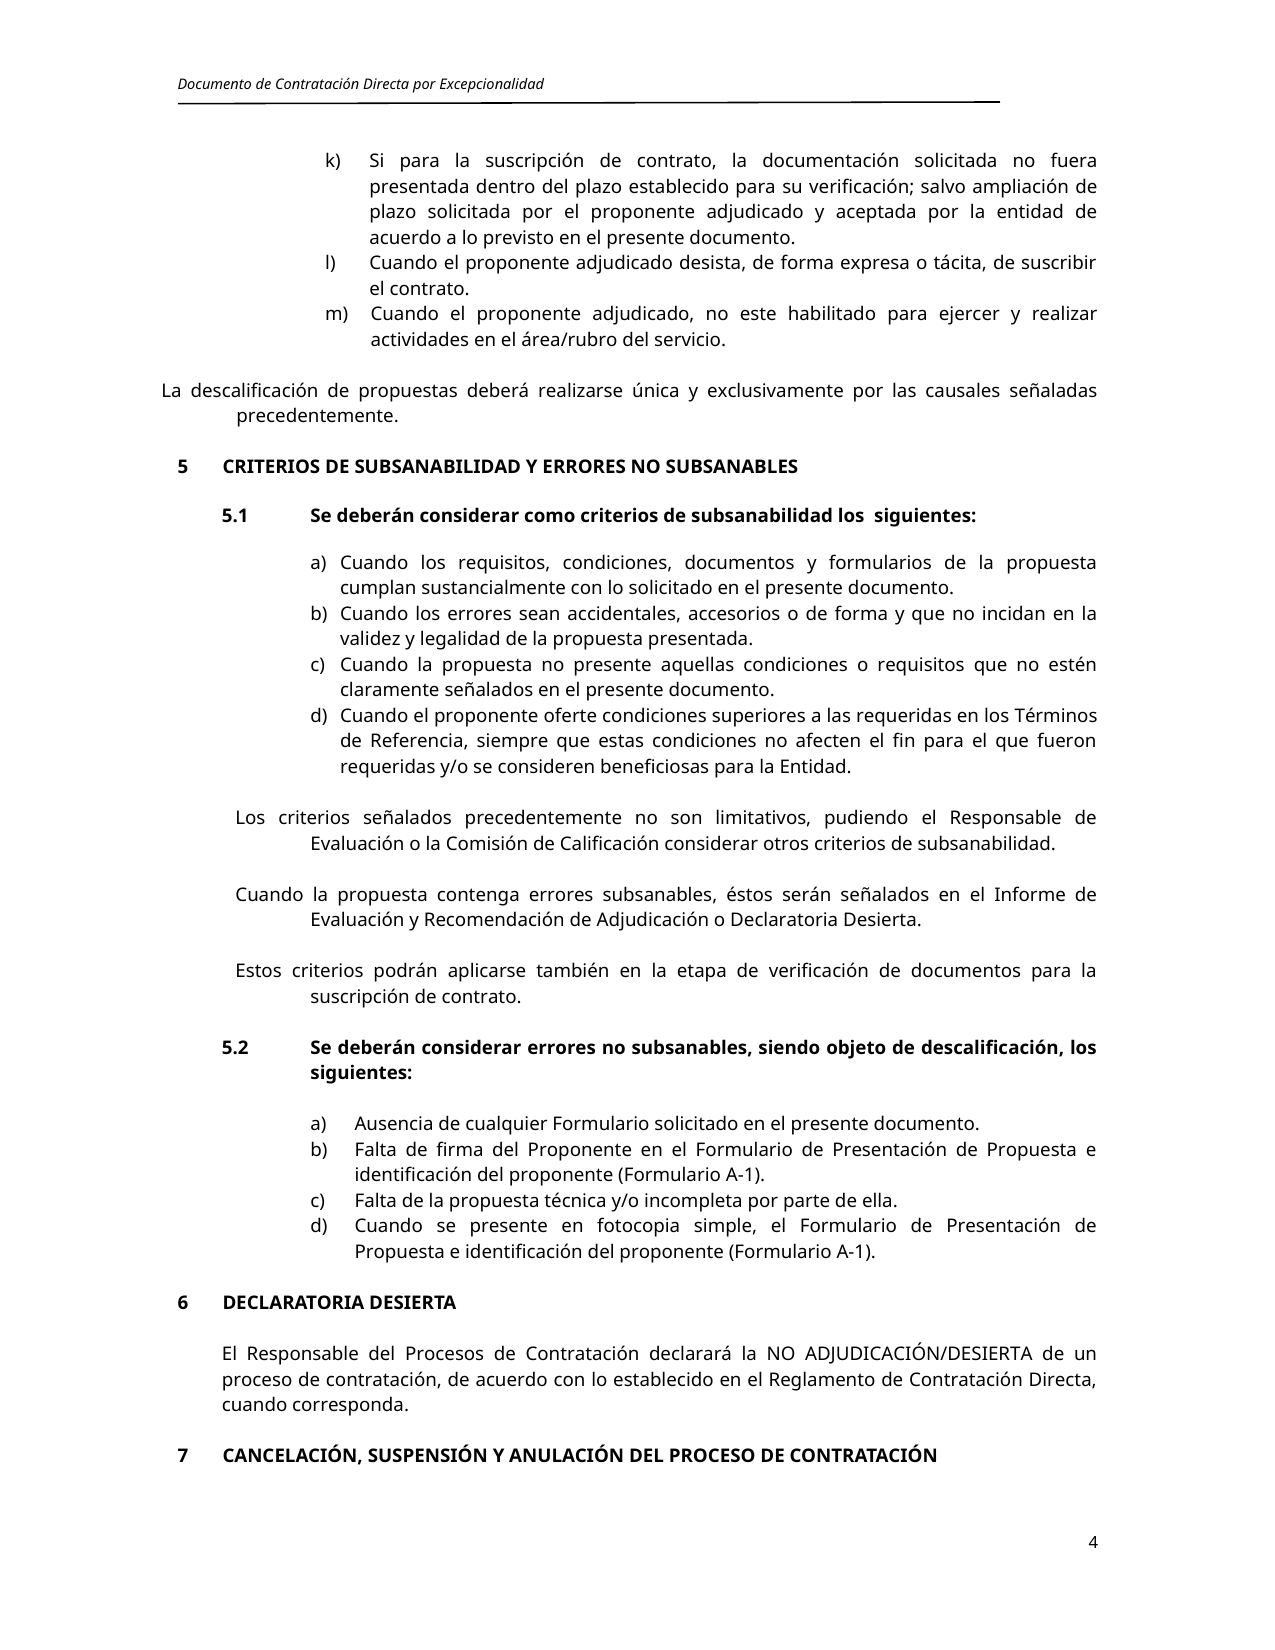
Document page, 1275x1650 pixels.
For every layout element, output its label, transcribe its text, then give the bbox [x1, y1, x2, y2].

list Cuando los requisitos, condiciones, documentos y formularios de la propuesta cumplan sustancialmente con lo solicitado en el presente documento. [310, 549, 1098, 600]
list Cuando el proponente adjudicado desista, de forma expresa o tácita, de suscribir el contrato. [325, 250, 1098, 301]
list Ausencia de cualquier Formulario solicitado en el presente documento. [310, 1111, 1098, 1136]
list Cuando la propuesta no presente aquellas condiciones o requisitos que no estén claramente señalados en el presente documento. [310, 651, 1098, 702]
title CANCELACIÓN, SUSPENSIÓN Y ANULACIÓN DEL PROCESO DE CONTRATACIÓN [177, 1442, 1098, 1468]
text Estos criterios podrán aplicarse también en la etapa de verificación de documentos para la suscripción de contrato. [235, 957, 1098, 1008]
list Se deberán considerar como criterios de subsanabilidad los siguientes: [222, 502, 1098, 528]
text Los criterios señalados precedentemente no son limitativos, pudiendo el Responsable de Evaluación o la Comisión de Calificación considerar otros criterios de subsanabilidad. [235, 804, 1098, 855]
list Cuando los errores sean accidentales, accesorios o de forma y que no incidan en la validez y legalidad de la propuesta presentada. [310, 600, 1098, 651]
title CRITERIOS DE SUBSANABILIDAD Y ERRORES NO SUBSANABLES [177, 454, 1098, 479]
list Cuando el proponente oferte condiciones superiores a las requeridas en los Términos de Referencia, siempre que estas condiciones no afecten el fin para el que fueron requeridas y/o se consideren beneficiosas para la Entidad. [310, 702, 1098, 779]
list Cuando el proponente adjudicado, no este habilitado para ejercer y realizar actividades en el área/rubro del servicio. [325, 301, 1098, 352]
text El Responsable del Procesos de Contratación declarará la NO ADJUDICACIÓN/DESIERTA de un proceso de contratación, de acuerdo con lo establecido en el Reglamento de Contratación Directa, cuando corresponda. [222, 1340, 1098, 1417]
list Falta de la propuesta técnica y/o incompleta por parte de ella. [310, 1187, 1098, 1213]
title DECLARATORIA DESIERTA [177, 1289, 1098, 1315]
list Falta de firma del Proponente en el Formulario de Presentación de Propuesta e identificación del proponente (Formulario A-1). [310, 1136, 1098, 1187]
list Se deberán considerar errores no subsanables, siendo objeto de descalificación, los siguientes: [222, 1034, 1098, 1085]
list Si para la suscripción de contrato, la documentación solicitada no fuera presentada dentro del plazo establecido para su verificación; salvo ampliación de plazo solicitada por el proponente adjudicado y aceptada por la entidad de acuerdo a lo previsto en el presente documento. [325, 148, 1098, 250]
text Cuando la propuesta contenga errores subsanables, éstos serán señalados en el Informe de Evaluación y Recomendación de Adjudicación o Declaratoria Desierta. [235, 881, 1098, 932]
list Cuando se presente en fotocopia simple, el Formulario de Presentación de Propuesta e identificación del proponente (Formulario A-1). [310, 1213, 1098, 1264]
text La descalificación de propuestas deberá realizarse única y exclusivamente por las causales señaladas precedentemente. [161, 377, 1098, 428]
